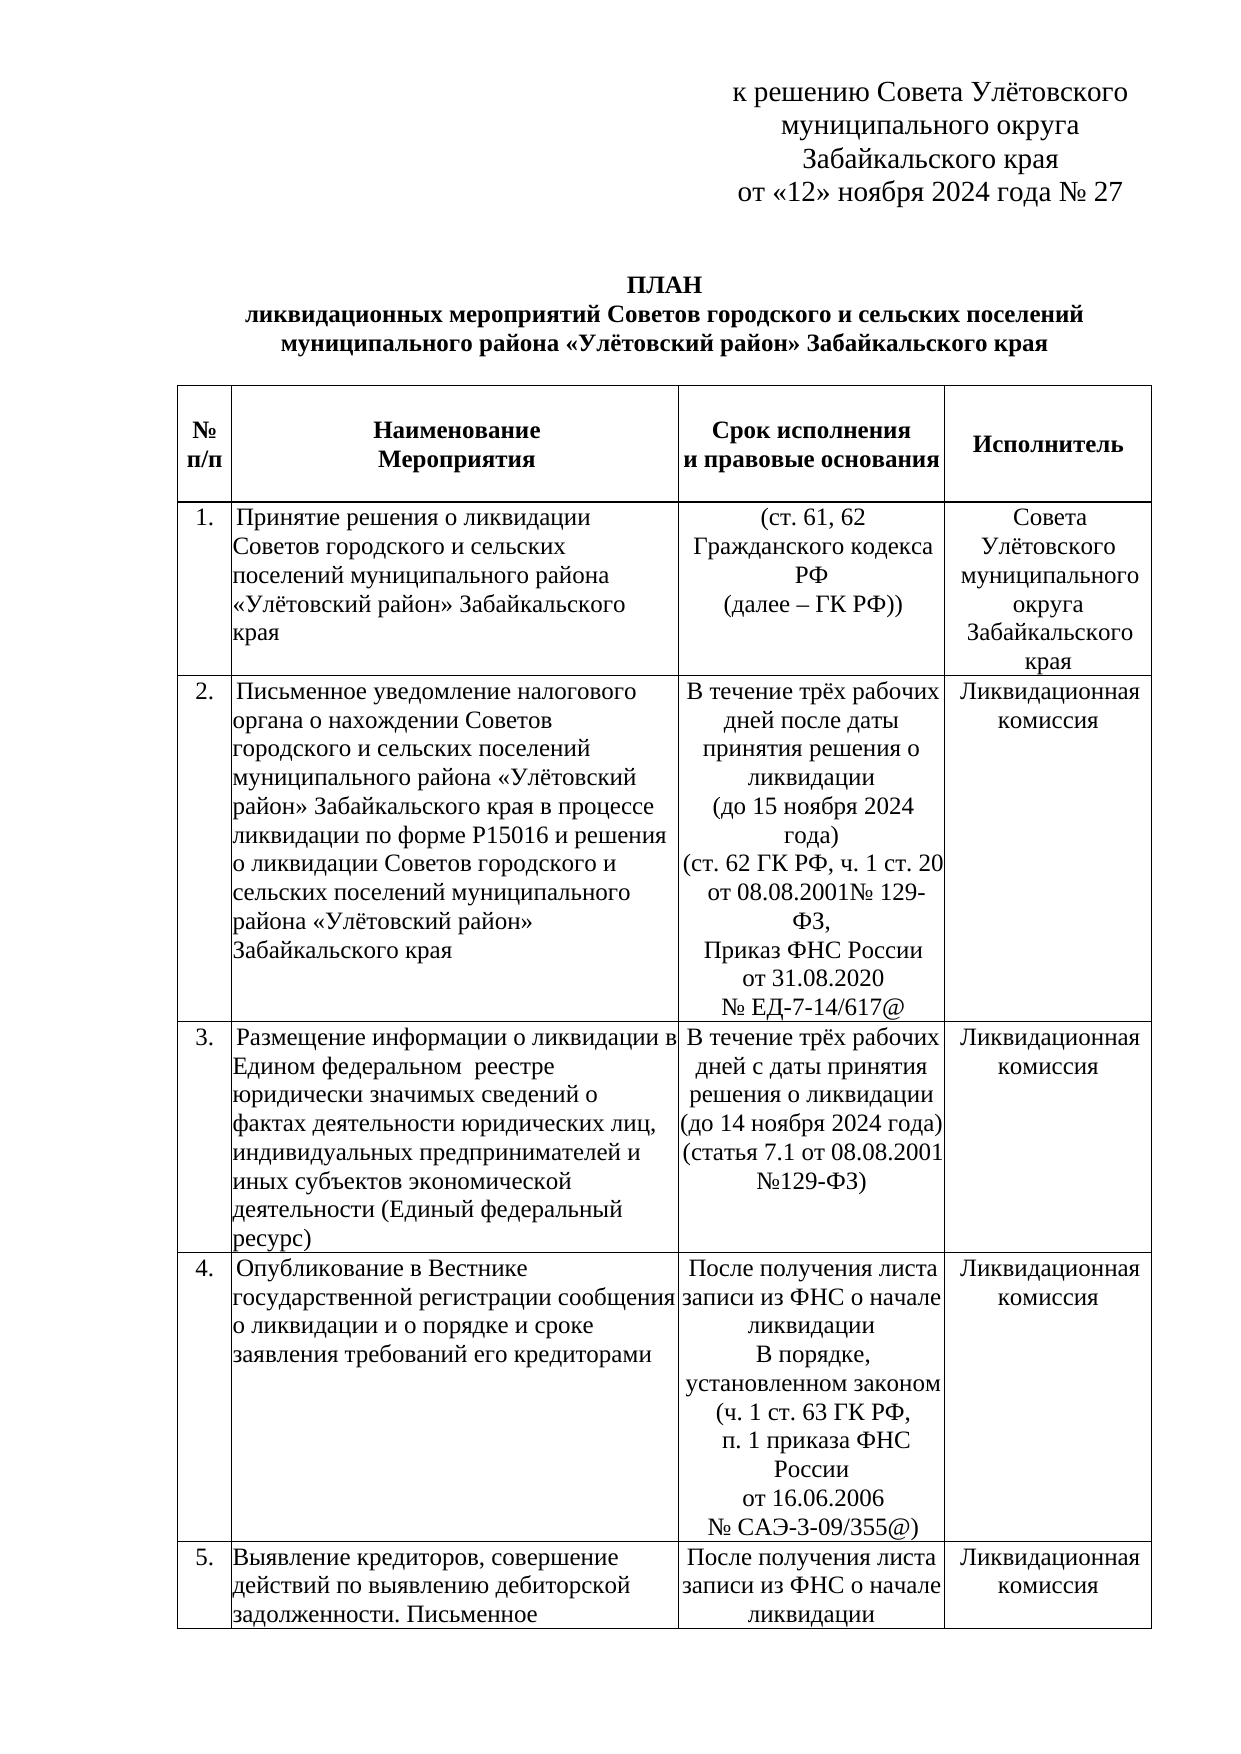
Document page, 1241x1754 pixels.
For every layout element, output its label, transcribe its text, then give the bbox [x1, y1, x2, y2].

table_cell В течение трёх рабочих дней с даты принятия решения о ликвидации (до 14 ноября 2024 года) (статья 7.1 от 08.08.2001 №129-ФЗ) [679, 1022, 944, 1252]
text ПЛАН [177, 270, 1152, 299]
text ликвидационных мероприятий Советов городского и сельских поселений муниципального района «Улётовский район» Забайкальского края [177, 299, 1152, 357]
text от «12» ноября 2024 года № 27 [709, 174, 1152, 208]
table_cell После получения листа записи из ФНС о начале ликвидации В порядке, установленном законом (ч. 1 ст. 63 ГК РФ, п. 1 приказа ФНС России от 16.06.2006 № САЭ-3-09/355@) [679, 1253, 944, 1541]
table_cell Ликвидационная комиссия [945, 676, 1151, 1021]
table_cell 5. [178, 1542, 231, 1628]
text Забайкальского края [709, 141, 1152, 174]
table_cell 3. [178, 1022, 231, 1252]
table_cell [232, 1542, 678, 1628]
table_cell 1. [178, 503, 231, 675]
table_header № п/п [178, 386, 231, 501]
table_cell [679, 1542, 944, 1628]
table_cell Совета Улётовского муниципального округа Забайкальского края [945, 503, 1151, 675]
text муниципального округа [709, 107, 1152, 141]
table_cell 2. [178, 676, 231, 1021]
table_cell Опубликование в Вестнике государственной регистрации сообщения о ликвидации и о порядке и сроке заявления требований его кредиторами [232, 1253, 678, 1541]
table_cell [945, 1542, 1151, 1628]
table_header Наименование Мероприятия [232, 386, 678, 501]
table_header Исполнитель [945, 386, 1151, 501]
table_cell Ликвидационная комиссия [945, 1253, 1151, 1541]
table_cell Письменное уведомление налогового органа о нахождении Советов городского и сельских поселений муниципального района «Улётовский район» Забайкальского края в процессе ликвидации по форме Р15016 и решения о ликвидации Советов городского и сельских поселений муниципального района «Улётовский район» Забайкальского края [232, 676, 678, 1021]
table_cell Принятие решения о ликвидации Советов городского и сельских поселений муниципального района «Улётовский район» Забайкальского края [232, 503, 678, 675]
table_cell (ст. 61, 62 Гражданского кодекса РФ (далее – ГК РФ)) [679, 503, 944, 675]
table_header Срок исполнения и правовые основания [679, 386, 944, 501]
text к решению Совета Улётовского [709, 74, 1152, 107]
table_cell 4. [178, 1253, 231, 1541]
table_cell Ликвидационная комиссия [945, 1022, 1151, 1252]
table_cell В течение трёх рабочих дней после даты принятия решения о ликвидации (до 15 ноября 2024 года) (ст. 62 ГК РФ, ч. 1 ст. 20 от 08.08.2001№ 129-ФЗ, Приказ ФНС России от 31.08.2020 № ЕД-7-14/617@ [679, 676, 944, 1021]
table_cell Размещение информации о ликвидации в Едином федеральном реестре юридически значимых сведений о фактах деятельности юридических лиц, индивидуальных предпринимателей и иных субъектов экономической деятельности (Единый федеральный ресурс) [232, 1022, 678, 1252]
